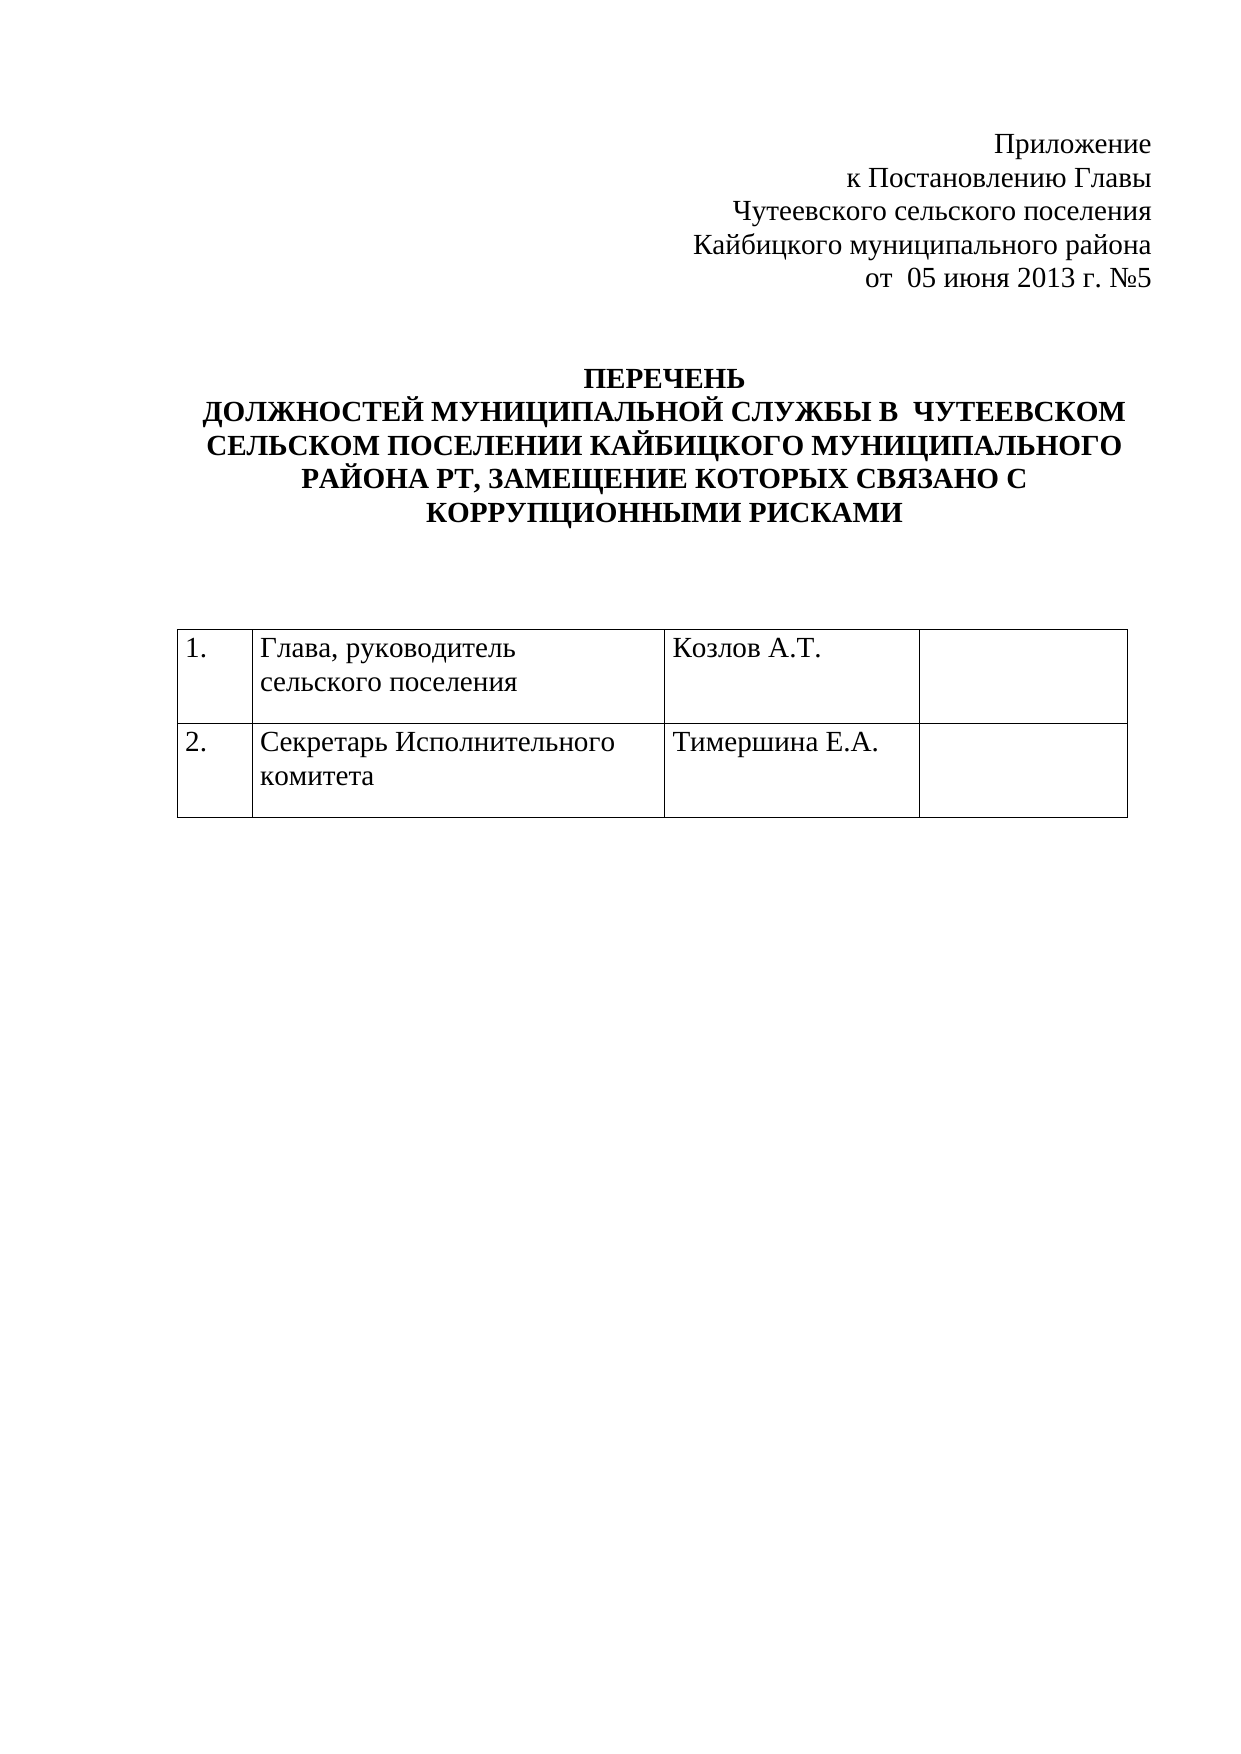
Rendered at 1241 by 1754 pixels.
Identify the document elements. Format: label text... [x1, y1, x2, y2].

table_header Козлов А.Т. [665, 630, 919, 723]
table_header Глава, руководитель сельского поселения [253, 630, 664, 723]
table_cell [920, 724, 1127, 817]
text ДОЛЖНОСТЕЙ МУНИЦИПАЛЬНОЙ СЛУЖБЫ В ЧУТЕЕВСКОМ СЕЛЬСКОМ ПОСЕЛЕНИИ КАЙБИЦКОГО МУНИЦИПАЛЬНОГО РАЙОНА РТ, ЗАМЕЩЕНИЕ КОТОРЫХ СВЯЗАНО С КОРРУПЦИОННЫМИ РИСКАМИ [177, 394, 1152, 529]
text Приложение [177, 126, 1152, 160]
text Кайбицкого муниципального района [177, 227, 1152, 260]
text от 05 июня 2013 г. №5 [177, 260, 1152, 294]
table_cell 2. [178, 724, 252, 817]
text к Постановлению Главы [177, 160, 1152, 193]
table_cell Секретарь Исполнительного комитета [253, 724, 664, 817]
table_header [920, 630, 1127, 723]
table_cell Тимершина Е.А. [665, 724, 919, 817]
text Чутеевского сельского поселения [177, 193, 1152, 227]
table_header 1. [178, 630, 252, 723]
text ПЕРЕЧЕНЬ [177, 361, 1152, 394]
